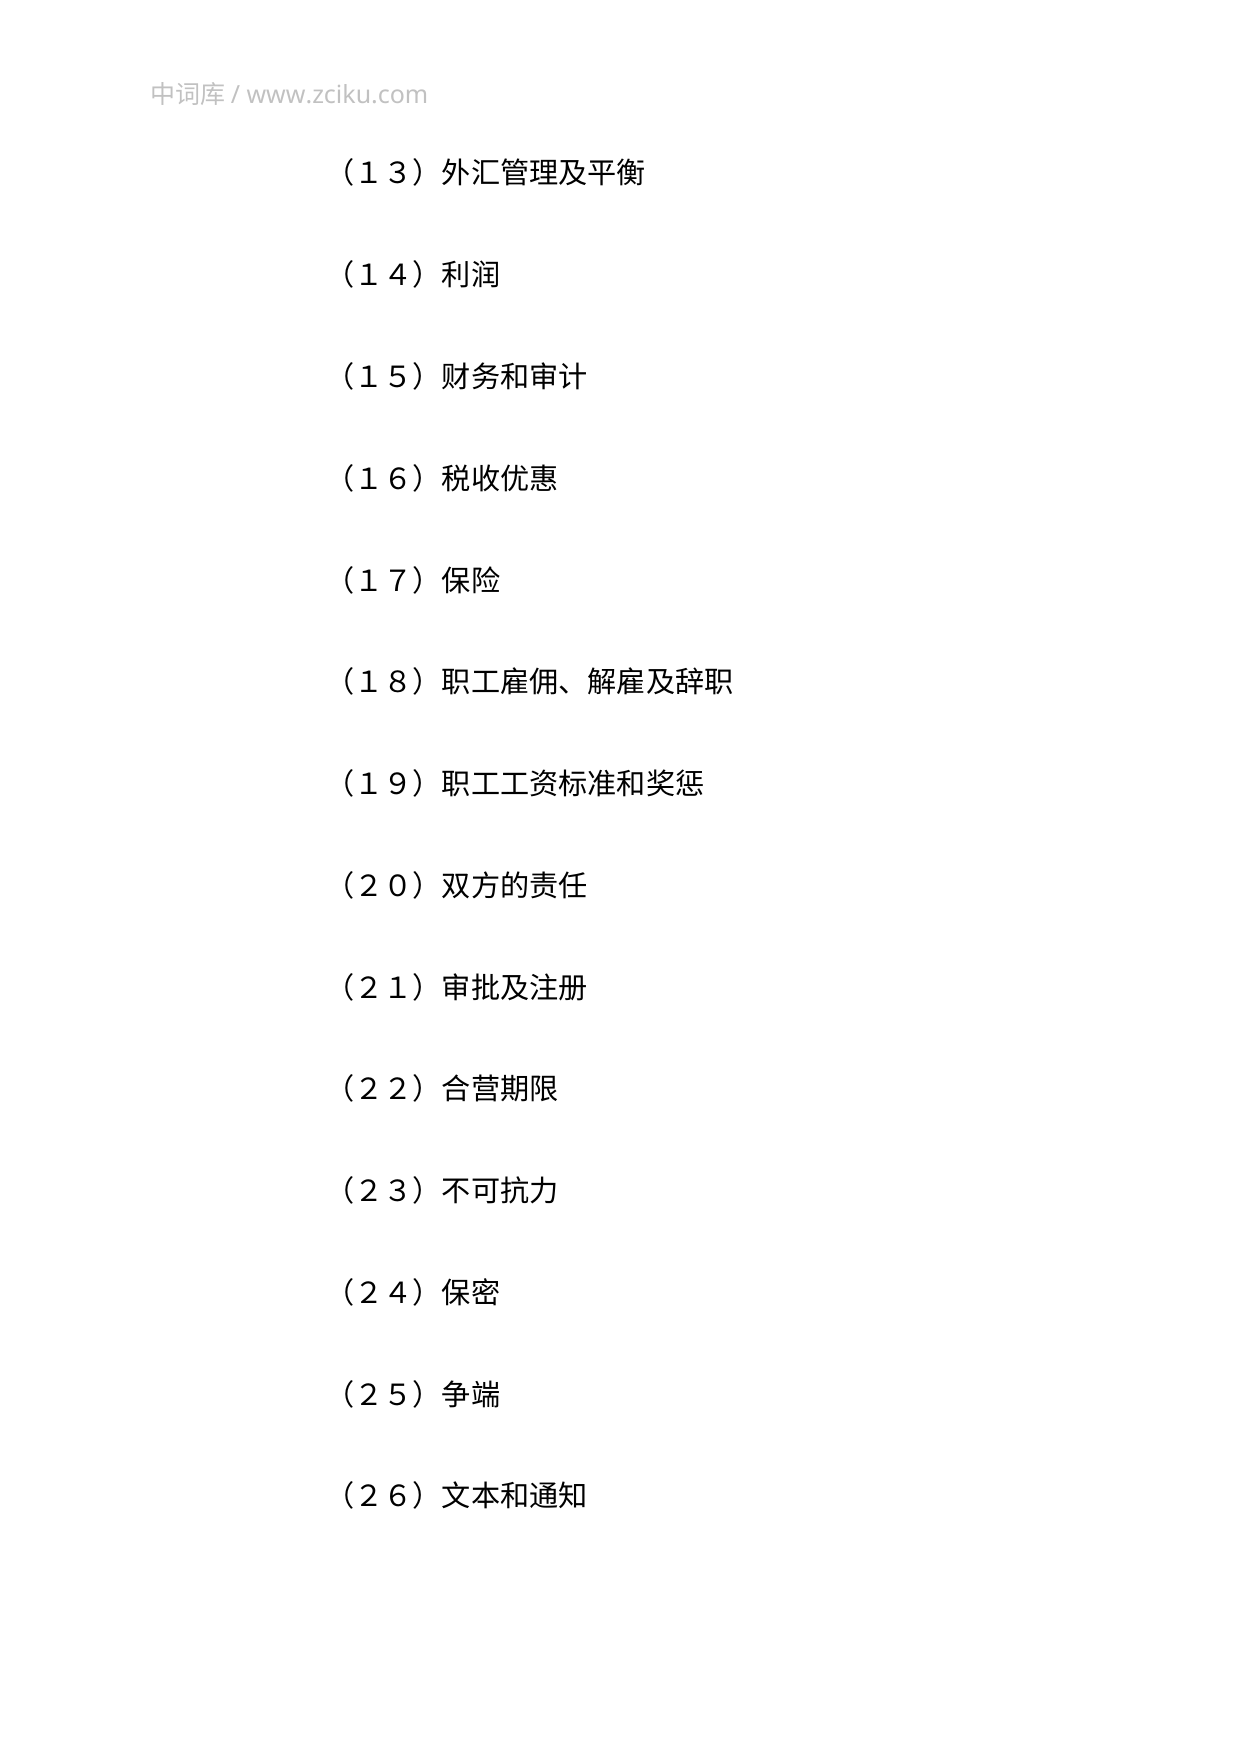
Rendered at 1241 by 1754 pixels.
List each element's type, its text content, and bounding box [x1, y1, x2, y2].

text （１８）职工雇佣、解雇及辞职 [150, 659, 1090, 701]
text （１４）利润 [150, 252, 1090, 294]
text （１７）保险 [150, 557, 1090, 599]
text （２４）保密 [150, 1269, 1090, 1312]
text （１３）外汇管理及平衡 [150, 150, 1090, 192]
text （２２）合营期限 [150, 1066, 1090, 1108]
text （１６）税收优惠 [150, 455, 1090, 498]
text （２３）不可抗力 [150, 1168, 1090, 1210]
text （１９）职工工资标准和奖惩 [150, 761, 1090, 803]
text （１５）财务和审计 [150, 353, 1090, 396]
text （２１）审批及注册 [150, 964, 1090, 1006]
text （２６）文本和通知 [150, 1473, 1090, 1515]
text （２５）争端 [150, 1371, 1090, 1413]
text （２０）双方的责任 [150, 862, 1090, 905]
